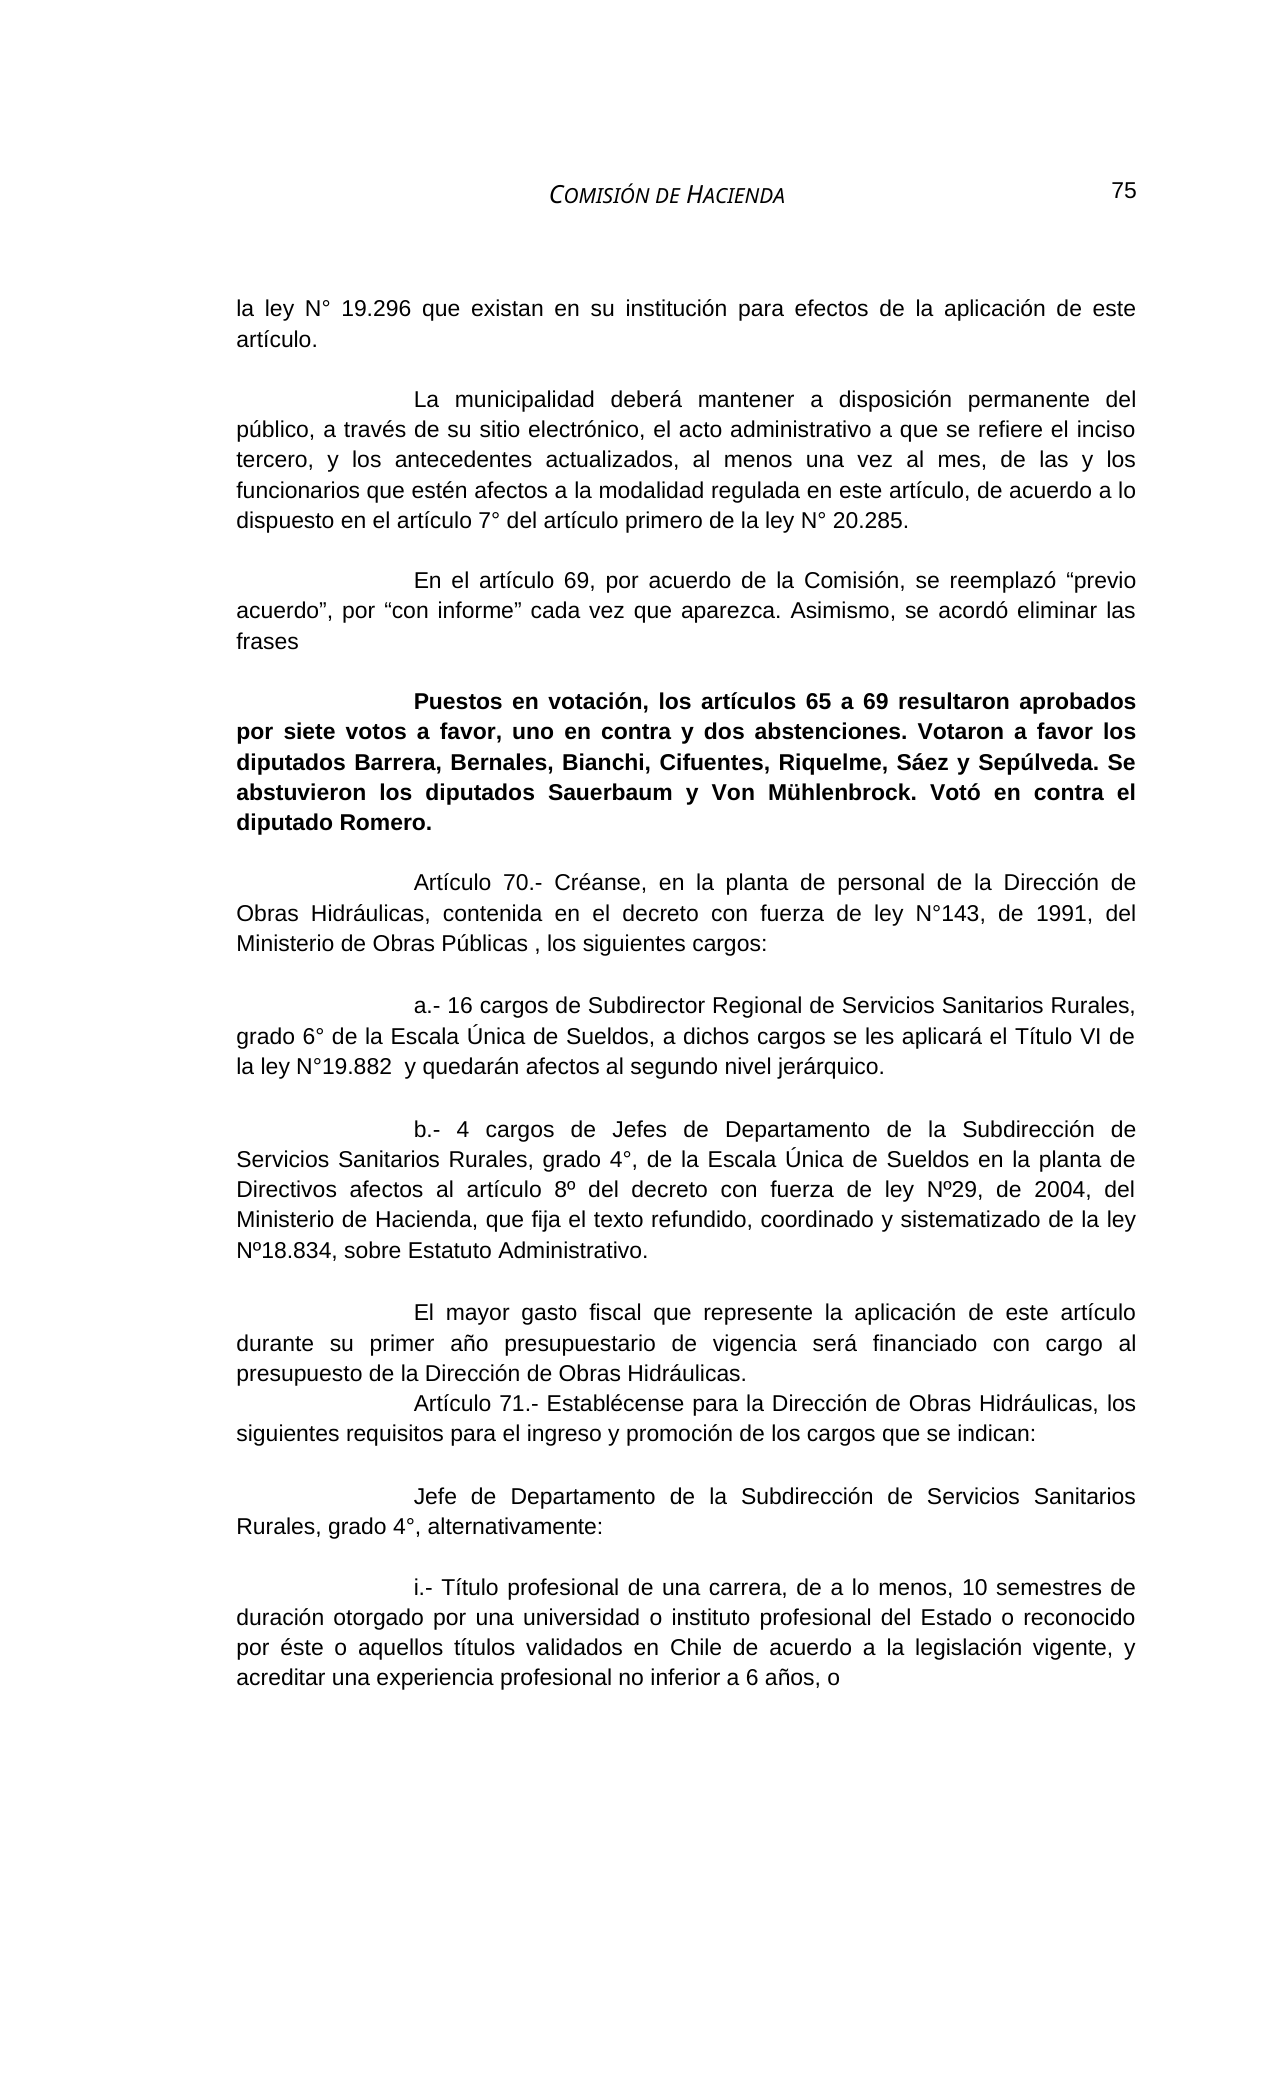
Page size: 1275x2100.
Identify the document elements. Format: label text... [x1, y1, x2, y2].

text Artículo 71.- Establécense para la Dirección de Obras Hidráulicas, los siguientes requisitos para el ingreso y promoción de los cargos que se indican: [236, 1390, 1137, 1447]
text i.- Título profesional de una carrera, de a lo menos, 10 semestres de duración otorgado por una universidad o instituto profesional del Estado o reconocido por éste o aquellos títulos validados en Chile de acuerdo a la legislación vigente, y acreditar una experiencia profesional no inferior a 6 años, o [236, 1574, 1137, 1691]
text a.- 16 cargos de Subdirector Regional de Servicios Sanitarios Rurales, grado 6° de la Escala Única de Sueldos, a dichos cargos se les aplicará el Título VI de la ley N°19.882 y quedarán afectos al segundo nivel jerárquico. [236, 992, 1137, 1079]
text En el artículo 69, por acuerdo de la Comisión, se reemplazó “previo acuerdo”, por “con informe” cada vez que aparezca. Asimismo, se acordó eliminar las frases [236, 567, 1137, 654]
text La municipalidad deberá mantener a disposición permanente del público, a través de su sitio electrónico, el acto administrativo a que se refiere el inciso tercero, y los antecedentes actualizados, al menos una vez al mes, de las y los funcionarios que estén afectos a la modalidad regulada en este artículo, de acuerdo a lo dispuesto en el artículo 7° del artículo primero de la ley N° 20.285. [236, 386, 1137, 533]
text Artículo 70.- Créanse, en la planta de personal de la Dirección de Obras Hidráulicas, contenida en el decreto con fuerza de ley N°143, de 1991, del Ministerio de Obras Públicas , los siguientes cargos: [236, 869, 1137, 956]
text Jefe de Departamento de la Subdirección de Servicios Sanitarios Rurales, grado 4°, alternativamente: [236, 1483, 1137, 1539]
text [236, 295, 1137, 352]
text b.- 4 cargos de Jefes de Departamento de la Subdirección de Servicios Sanitarios Rurales, grado 4°, de la Escala Única de Sueldos en la planta de Directivos afectos al artículo 8º del decreto con fuerza de ley Nº29, de 2004, del Ministerio de Hacienda, que fija el texto refundido, coordinado y sistematizado de la ley Nº18.834, sobre Estatuto Administrativo. [236, 1116, 1137, 1263]
text Puestos en votación, los artículos 65 a 69 resultaron aprobados por siete votos a favor, uno en contra y dos abstenciones. Votaron a favor los diputados Barrera, Bernales, Bianchi, Cifuentes, Riquelme, Sáez y Sepúlveda. Se abstuvieron los diputados Sauerbaum y Von Mühlenbrock. Votó en contra el diputado Romero. [236, 688, 1137, 835]
text El mayor gasto fiscal que represente la aplicación de este artículo durante su primer año presupuestario de vigencia será financiado con cargo al presupuesto de la Dirección de Obras Hidráulicas. [236, 1299, 1137, 1386]
